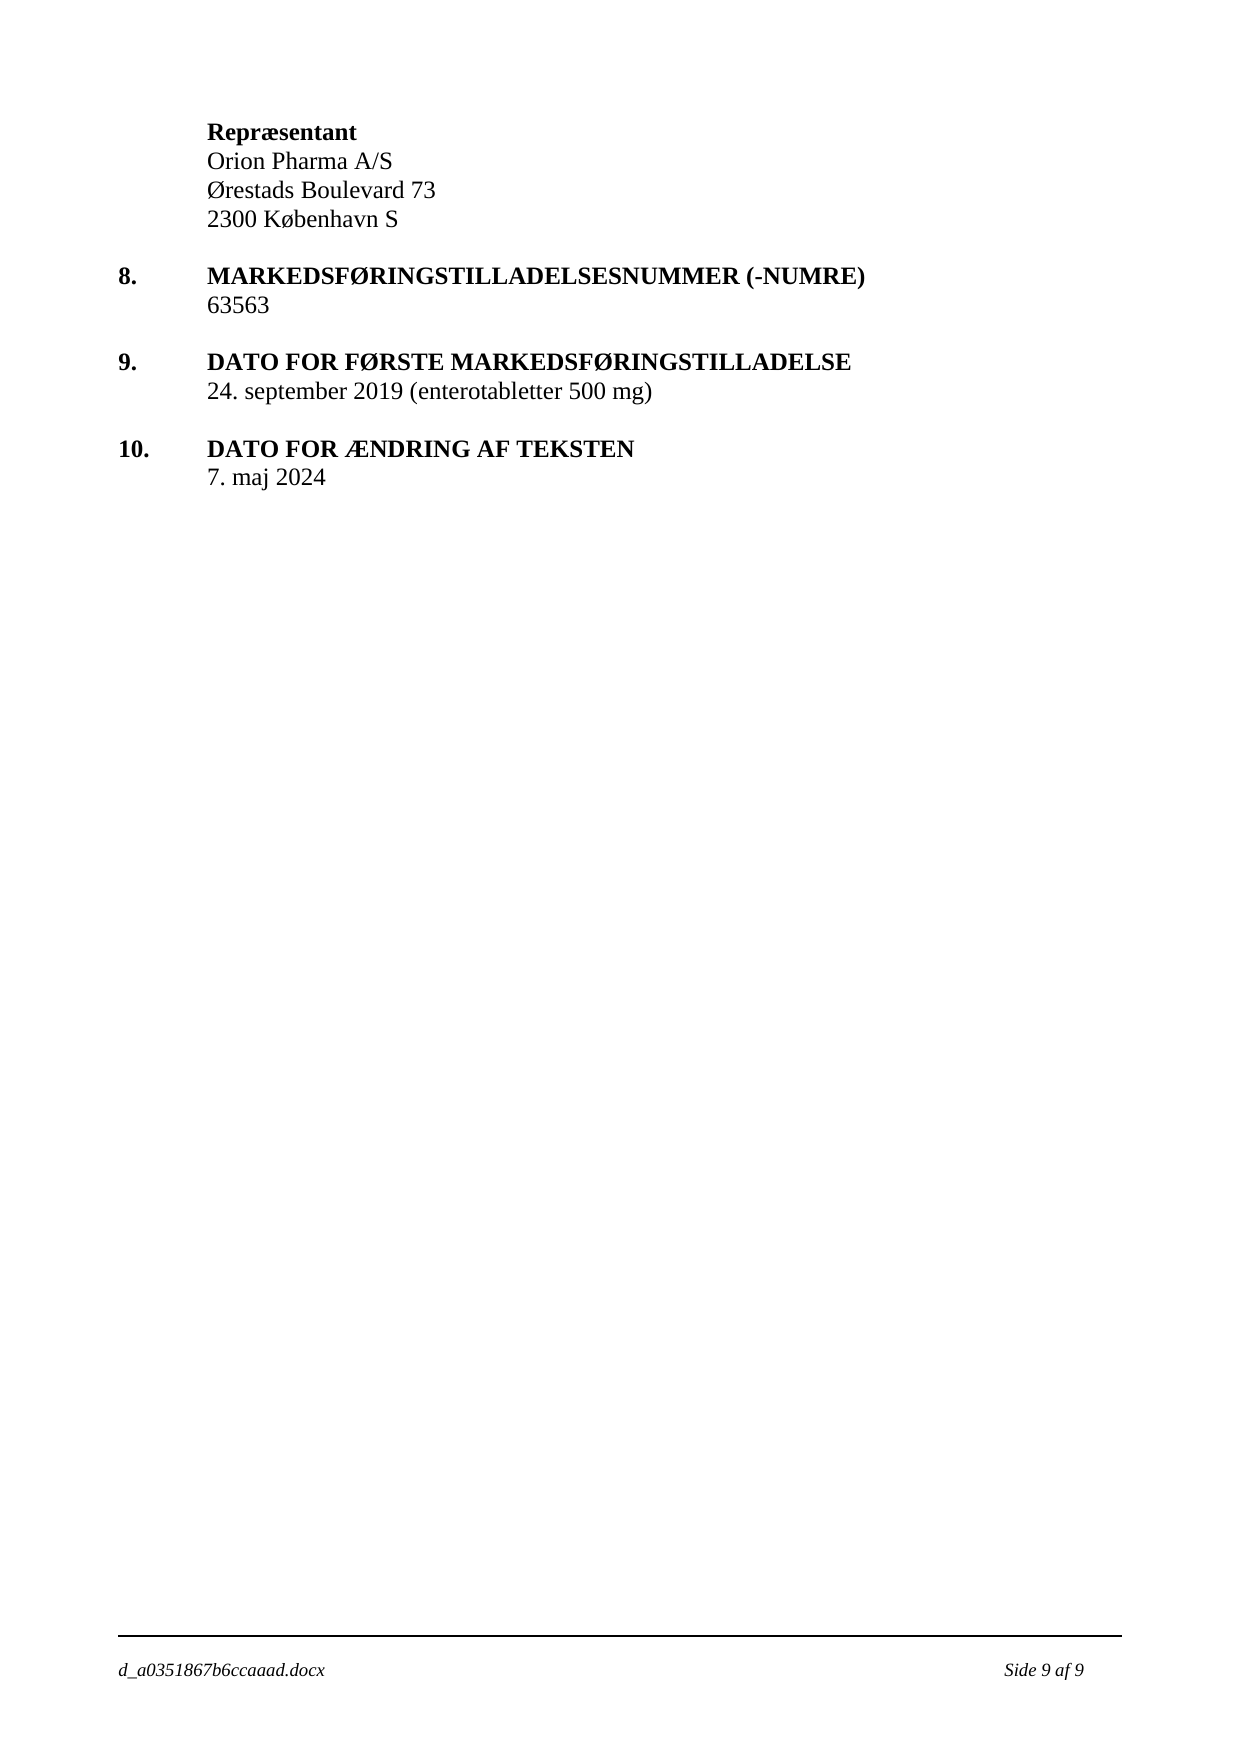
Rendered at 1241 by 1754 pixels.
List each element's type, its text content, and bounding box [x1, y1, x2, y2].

text 10. DATO FOR ÆNDRING AF TEKSTEN [118, 434, 1122, 462]
text 63563 [207, 290, 1122, 319]
text 24. september 2019 (enterotabletter 500 mg) [207, 376, 1122, 405]
text Repræsentant [207, 117, 1122, 146]
text Ørestads Boulevard 73 [207, 175, 1122, 204]
text Orion Pharma A/S [207, 146, 1122, 175]
text 2300 København S [207, 204, 1122, 232]
text 8. MARKEDSFØRINGSTILLADELSESNUMMER (-NUMRE) [118, 261, 1122, 290]
text 9. DATO FOR FØRSTE MARKEDSFØRINGSTILLADELSE [118, 347, 1122, 376]
text 7. maj 2024 [207, 462, 1122, 491]
